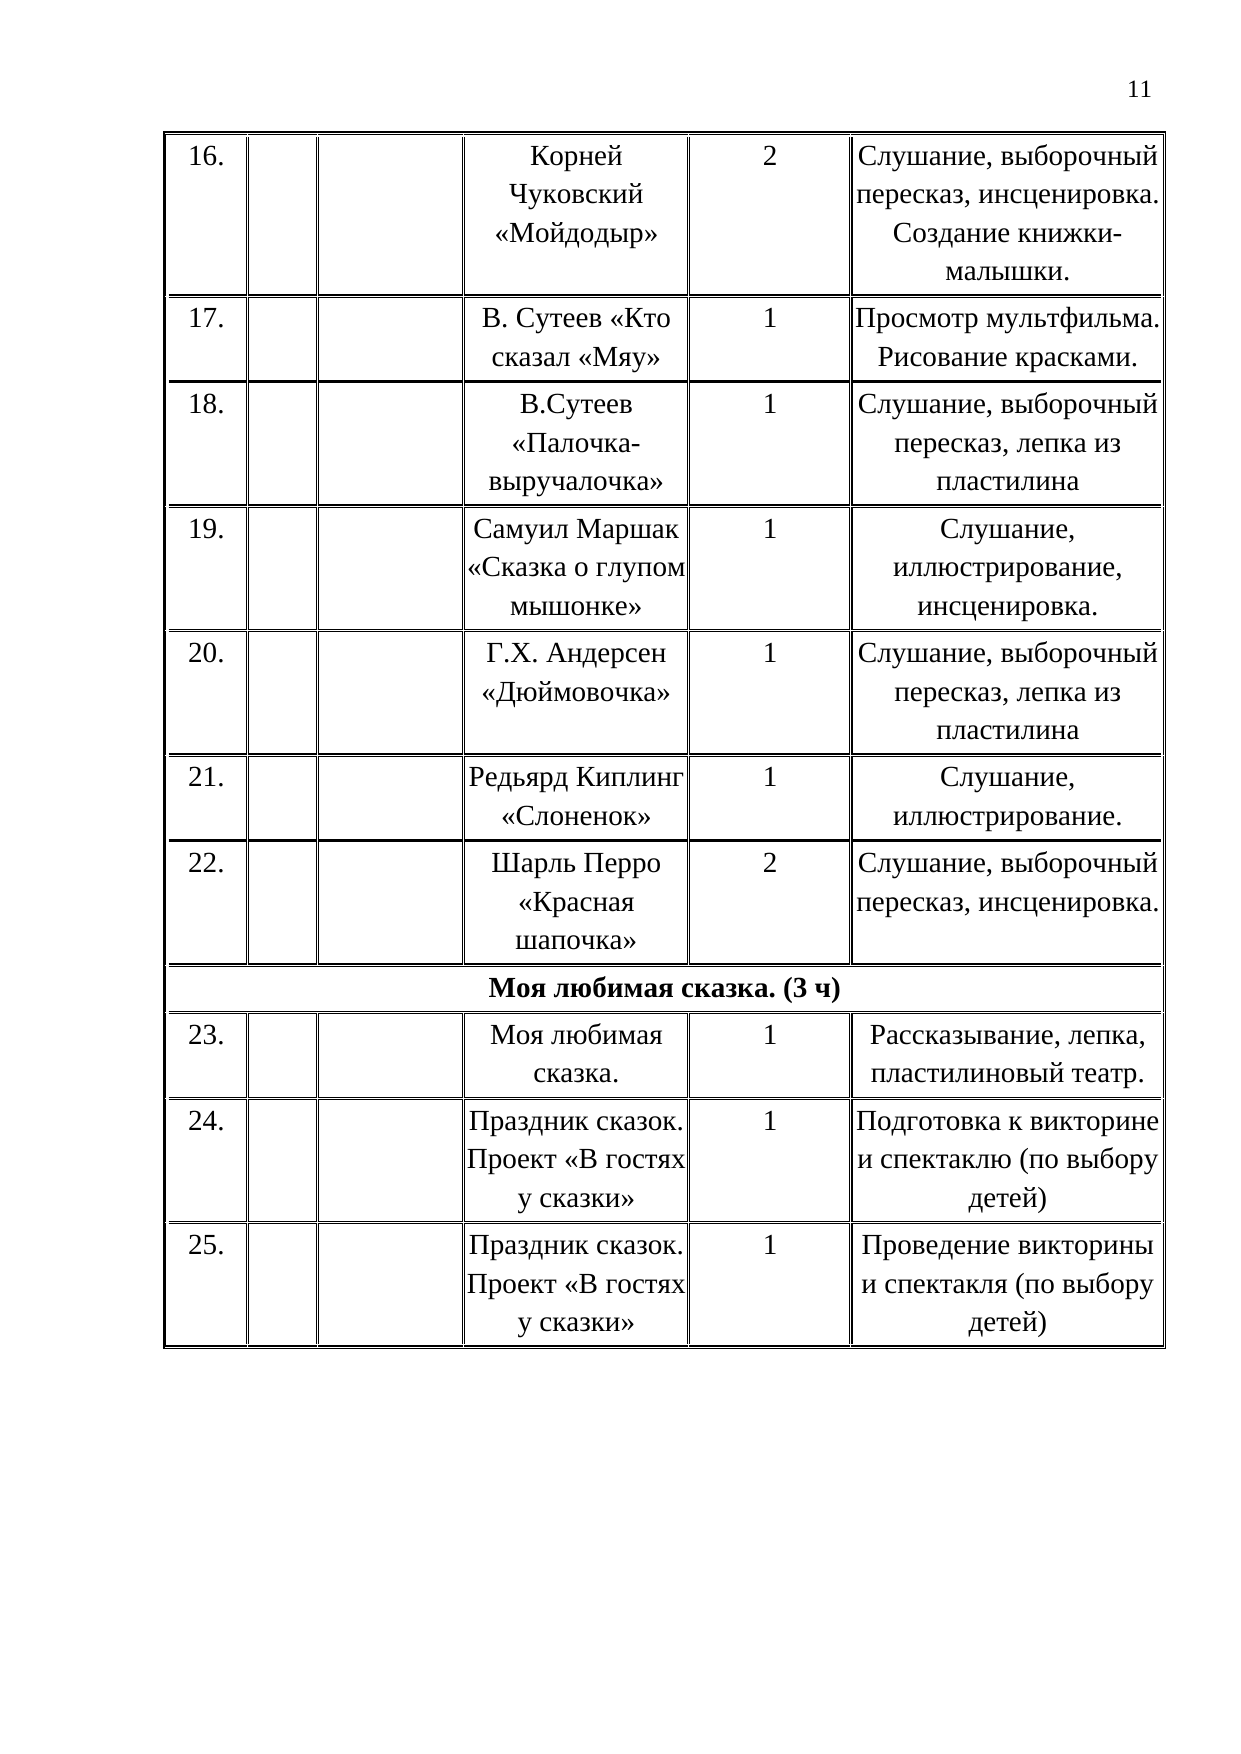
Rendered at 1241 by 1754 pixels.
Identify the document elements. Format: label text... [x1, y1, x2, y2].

table_cell 21. [166, 753, 246, 839]
table_cell 1 [690, 383, 849, 504]
table_cell 17. [166, 294, 246, 380]
table_cell [319, 632, 462, 753]
table_cell Шарль Перро «Красная шапочка» [465, 842, 687, 963]
table_cell 25. [165, 1221, 247, 1345]
table_cell 23. [165, 1011, 247, 1096]
table_cell 1 [690, 1014, 849, 1096]
table_cell Слушание, выборочный пересказ, инсценировка. Создание книжки-малышки. [851, 135, 1163, 294]
table_cell В.Сутеев «Палочка-выручалочка» [465, 383, 687, 504]
table_cell [249, 1014, 316, 1096]
table_cell 1 [690, 1100, 849, 1221]
table_cell [318, 135, 463, 294]
table_cell Подготовка к викторине и спектаклю (по выбору детей) [853, 1096, 1163, 1221]
table_cell [249, 632, 316, 753]
table_cell В. Сутеев «Кто сказал «Мяу» [465, 298, 687, 380]
table_cell 1 [690, 632, 849, 753]
table_cell Слушание, иллюстрирование. [853, 753, 1163, 839]
table_cell [319, 508, 462, 629]
table_cell Слушание, иллюстрирование, инсценировка. [853, 504, 1163, 629]
table_cell 18. [166, 380, 246, 504]
table_cell Моя любимая сказка. [465, 1014, 687, 1096]
table_cell 1 [689, 1221, 851, 1345]
table_cell [319, 842, 462, 963]
table_cell 2 [689, 133, 851, 294]
table_cell 19. [166, 504, 246, 629]
table_cell Рассказывание, лепка, пластилиновый театр. [851, 1011, 1164, 1096]
table_cell [248, 1224, 317, 1345]
table_cell [249, 757, 316, 839]
table_cell [249, 383, 316, 504]
table_cell [318, 1224, 463, 1345]
table_cell 1 [690, 508, 849, 629]
table_cell [248, 135, 317, 294]
table_cell [319, 1100, 462, 1221]
table_cell [319, 383, 462, 504]
table_cell Праздник сказок. Проект «В гостях у сказки» [464, 1224, 689, 1345]
table_cell 20. [165, 629, 247, 753]
table_cell Моя любимая сказка. (3 ч) [166, 963, 1163, 1011]
table_cell Слушание, выборочный пересказ, лепка из пластилина [851, 629, 1164, 753]
table_cell [249, 298, 316, 380]
table_cell [249, 842, 316, 963]
table_cell Г.Х. Андерсен «Дюймовочка» [465, 632, 687, 753]
table_cell [319, 298, 462, 380]
table_cell Слушание, выборочный пересказ, лепка из пластилина [853, 380, 1163, 504]
table_cell 16. [166, 135, 247, 294]
table_cell 1 [690, 757, 849, 839]
table_cell [249, 1100, 316, 1221]
table_cell [319, 757, 462, 839]
table_cell Проведение викторины и спектакля (по выбору детей) [851, 1221, 1164, 1345]
table_cell Корней Чуковский «Мойдодыр» [464, 135, 689, 294]
table_cell 1 [690, 298, 849, 380]
table_cell [319, 1014, 462, 1096]
table_cell Праздник сказок. Проект «В гостях у сказки» [465, 1100, 687, 1221]
table_cell 2 [690, 842, 849, 963]
table_cell Редьярд Киплинг «Слоненок» [465, 757, 687, 839]
table_cell Просмотр мультфильма. Рисование красками. [853, 294, 1163, 380]
table_cell Слушание, выборочный пересказ, инсценировка. [853, 839, 1163, 963]
table_cell 22. [166, 839, 246, 963]
table_cell 24. [166, 1096, 246, 1221]
table_cell [249, 508, 316, 629]
table_cell Самуил Маршак «Сказка о глупом мышонке» [465, 508, 687, 629]
